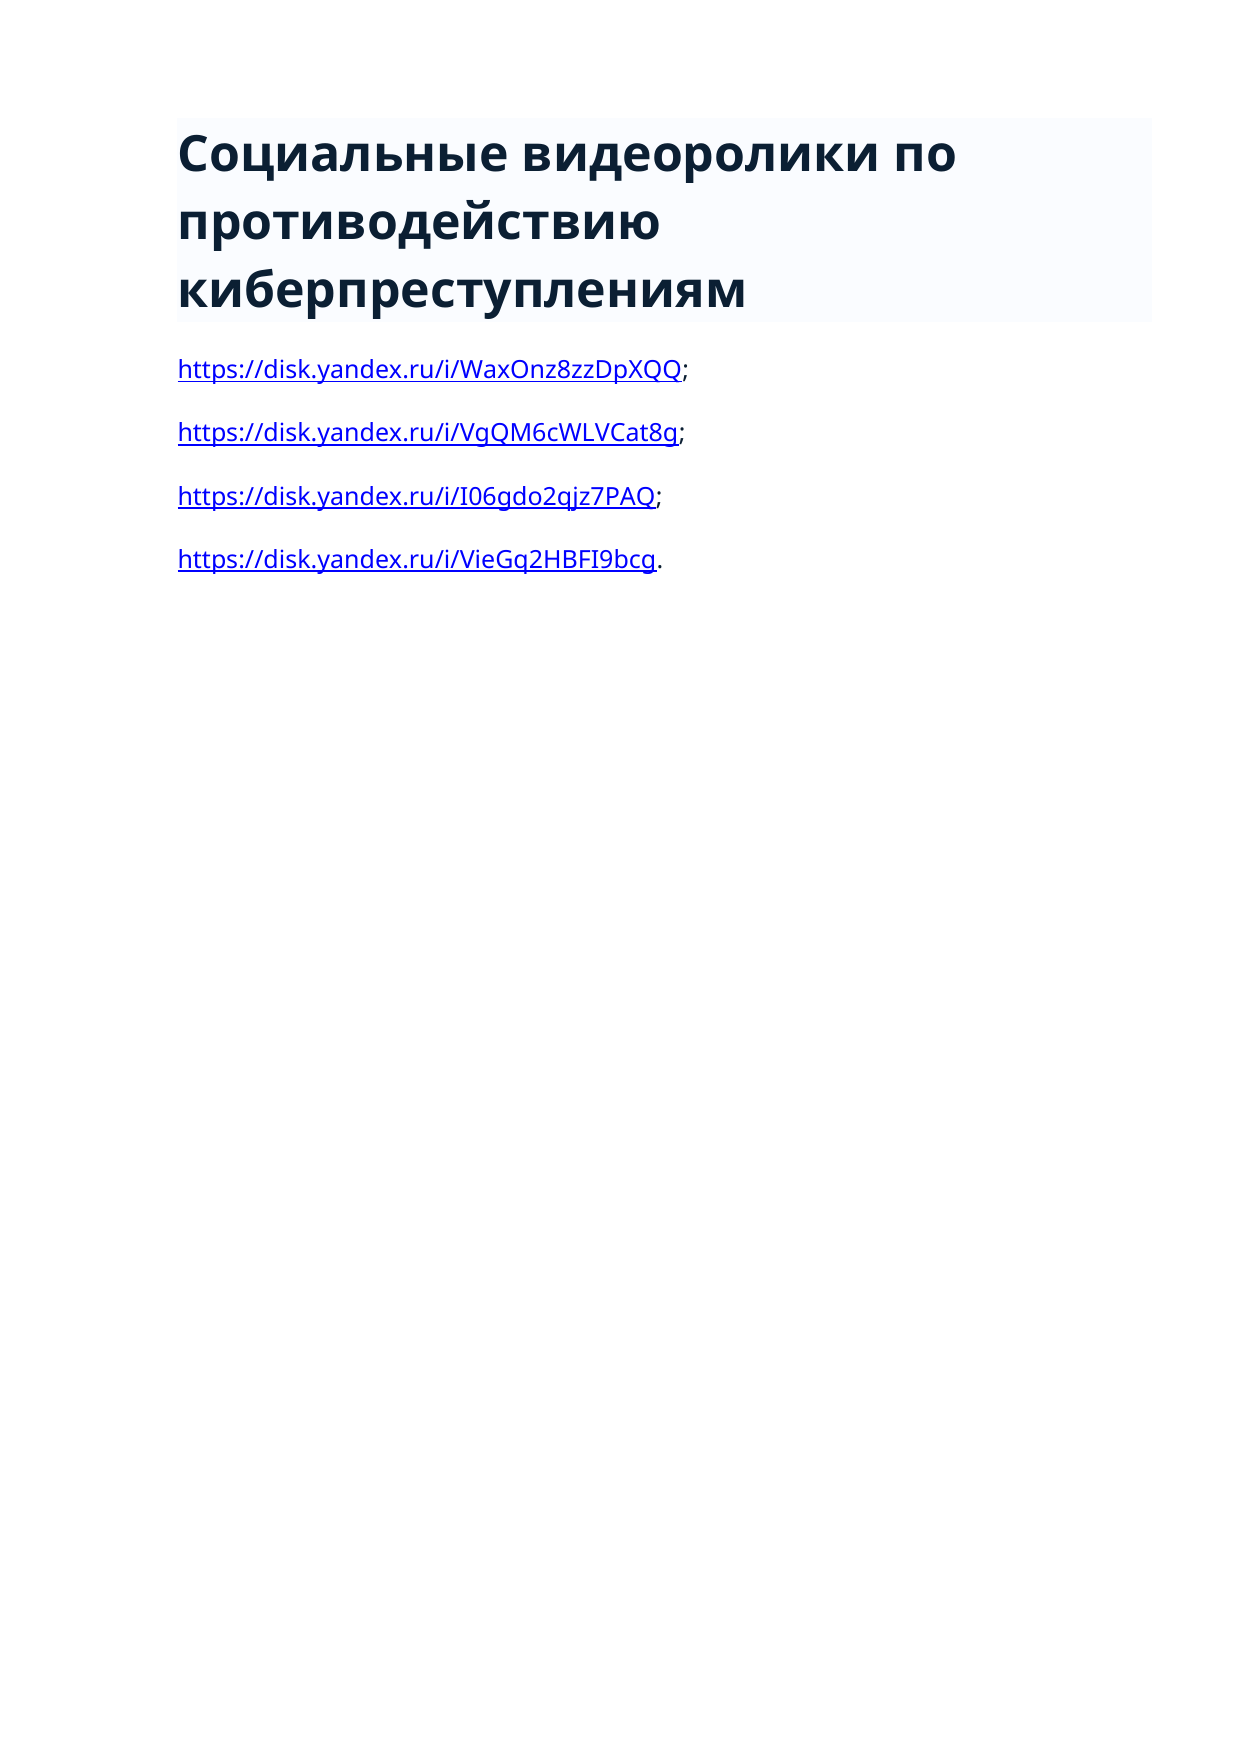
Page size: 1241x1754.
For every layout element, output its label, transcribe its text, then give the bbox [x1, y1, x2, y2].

text Социальные видеоролики по противодействию киберпреступлениям [177, 118, 1152, 322]
text https://disk.yandex.ru/i/VgQM6cWLVCat8g; [177, 415, 1152, 449]
text https://disk.yandex.ru/i/I06gdo2qjz7PAQ; [177, 478, 1152, 512]
text https://disk.yandex.ru/i/VieGq2HBFI9bcg. [177, 541, 1152, 575]
text https://disk.yandex.ru/i/WaxOnz8zzDpXQQ; [177, 352, 1152, 386]
